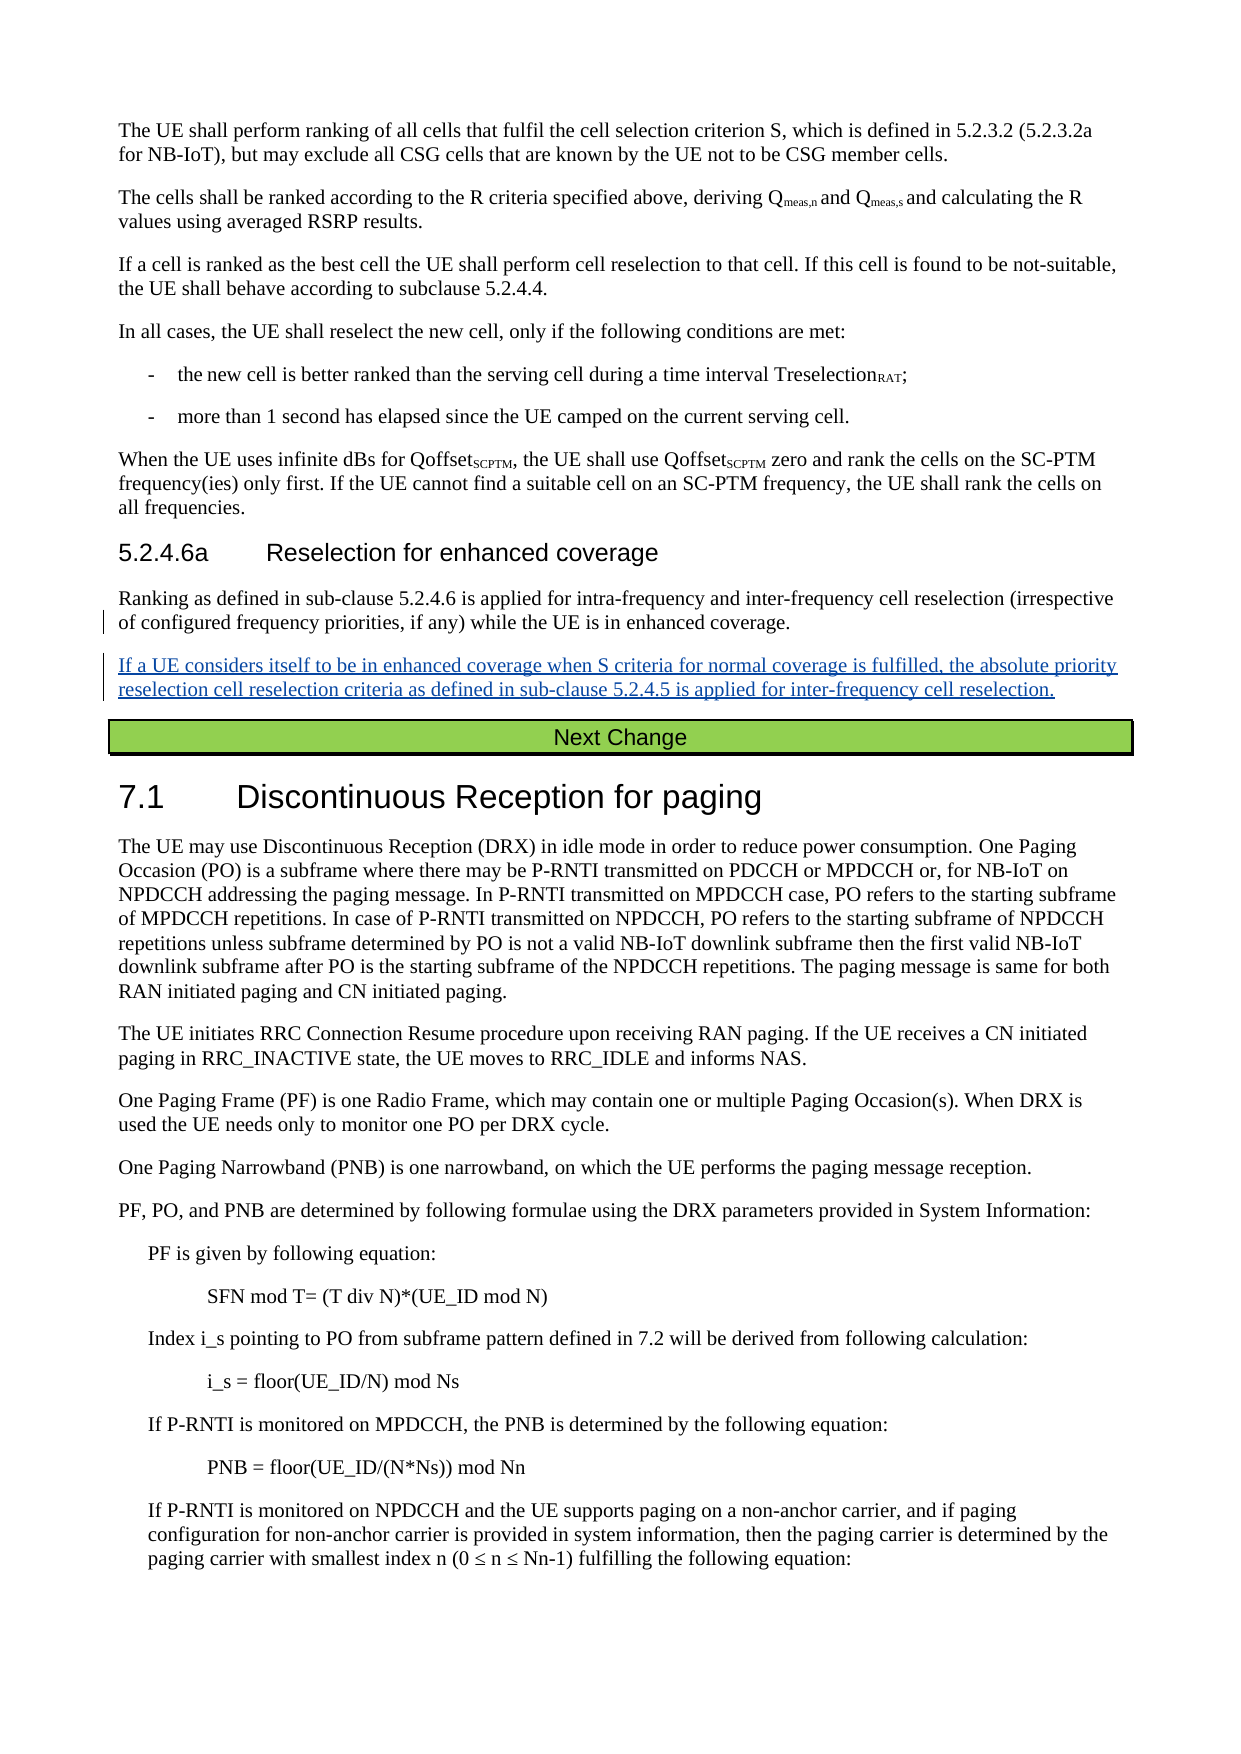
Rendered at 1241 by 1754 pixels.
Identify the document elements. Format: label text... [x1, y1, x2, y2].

subtitle 5.2.4.6a Reselection for enhanced coverage [118, 538, 1122, 567]
text PNB = floor(UE_ID/(N*Ns)) mod Nn [207, 1455, 1122, 1479]
text Index i_s pointing to PO from subframe pattern defined in 7.2 will be derived from following calculation: [148, 1326, 1122, 1350]
text The UE shall perform ranking of all cells that fulfil the cell selection criterion S, which is defined in 5.2.3.2 (5.2.3.2a for NB-IoT), but may exclude all CSG cells that are known by the UE not to be CSG member cells. [118, 118, 1122, 166]
text PF is given by following equation: [148, 1241, 1122, 1265]
text In all cases, the UE shall reselect the new cell, only if the following conditions are met: [118, 319, 1122, 343]
text PF, PO, and PNB are determined by following formulae using the DRX parameters provided in System Information: [118, 1198, 1122, 1222]
text The UE may use Discontinuous Reception (DRX) in idle mode in order to reduce power consumption. One Paging Occasion (PO) is a subframe where there may be P-RNTI transmitted on PDCCH or MPDCCH or, for NB-IoT on NPDCCH addressing the paging message. In P-RNTI transmitted on MPDCCH case, PO refers to the starting subframe of MPDCCH repetitions. In case of P-RNTI transmitted on NPDCCH, PO refers to the starting subframe of NPDCCH repetitions unless subframe determined by PO is not a valid NB-IoT downlink subframe then the first valid NB-IoT downlink subframe after PO is the starting subframe of the NPDCCH repetitions. The paging message is same for both RAN initiated paging and CN initiated paging. [118, 834, 1122, 1003]
text Next Change [110, 721, 1131, 752]
text SFN mod T= (T div N)*(UE_ID mod N) [207, 1283, 1122, 1308]
text i_s = floor(UE_ID/N) mod Ns [207, 1369, 1122, 1393]
text - the new cell is better ranked than the serving cell during a time interval TreselectionRAT; [148, 362, 1122, 386]
text When the UE uses infinite dBs for QoffsetSCPTM, the UE shall use QoffsetSCPTM zero and rank the cells on the SC-PTM frequency(ies) only first. If the UE cannot find a suitable cell on an SC-PTM frequency, the UE shall rank the cells on all frequencies. [118, 447, 1122, 519]
text If a cell is ranked as the best cell the UE shall perform cell reselection to that cell. If this cell is found to be not-suitable, the UE shall behave according to subclause 5.2.4.4. [118, 252, 1122, 300]
subtitle 7.1 Discontinuous Reception for paging [118, 777, 1122, 815]
text One Paging Narrowband (PNB) is one narrowband, on which the UE performs the paging message reception. [118, 1155, 1122, 1179]
text If P-RNTI is monitored on MPDCCH, the PNB is determined by the following equation: [148, 1412, 1122, 1436]
text The UE initiates RRC Connection Resume procedure upon receiving RAN paging. If the UE receives a CN initiated paging in RRC_INACTIVE state, the UE moves to RRC_IDLE and informs NAS. [118, 1021, 1122, 1069]
text One Paging Frame (PF) is one Radio Frame, which may contain one or multiple Paging Occasion(s). When DRX is used the UE needs only to monitor one PO per DRX cycle. [118, 1088, 1122, 1136]
text Ranking as defined in sub-clause 5.2.4.6 is applied for intra-frequency and inter-frequency cell reselection (irrespective of configured frequency priorities, if any) while the UE is in enhanced coverage. [118, 586, 1122, 634]
text - more than 1 second has elapsed since the UE camped on the current serving cell. [148, 404, 1122, 428]
text If P-RNTI is monitored on NPDCCH and the UE supports paging on a non-anchor carrier, and if paging configuration for non-anchor carrier is provided in system information, then the paging carrier is determined by the paging carrier with smallest index n (0 ≤ n ≤ Nn-1) fulfilling the following equation: [148, 1498, 1122, 1570]
text The cells shall be ranked according to the R criteria specified above, deriving Qmeas,n and Qmeas,s and calculating the R values using averaged RSRP results. [118, 185, 1122, 233]
